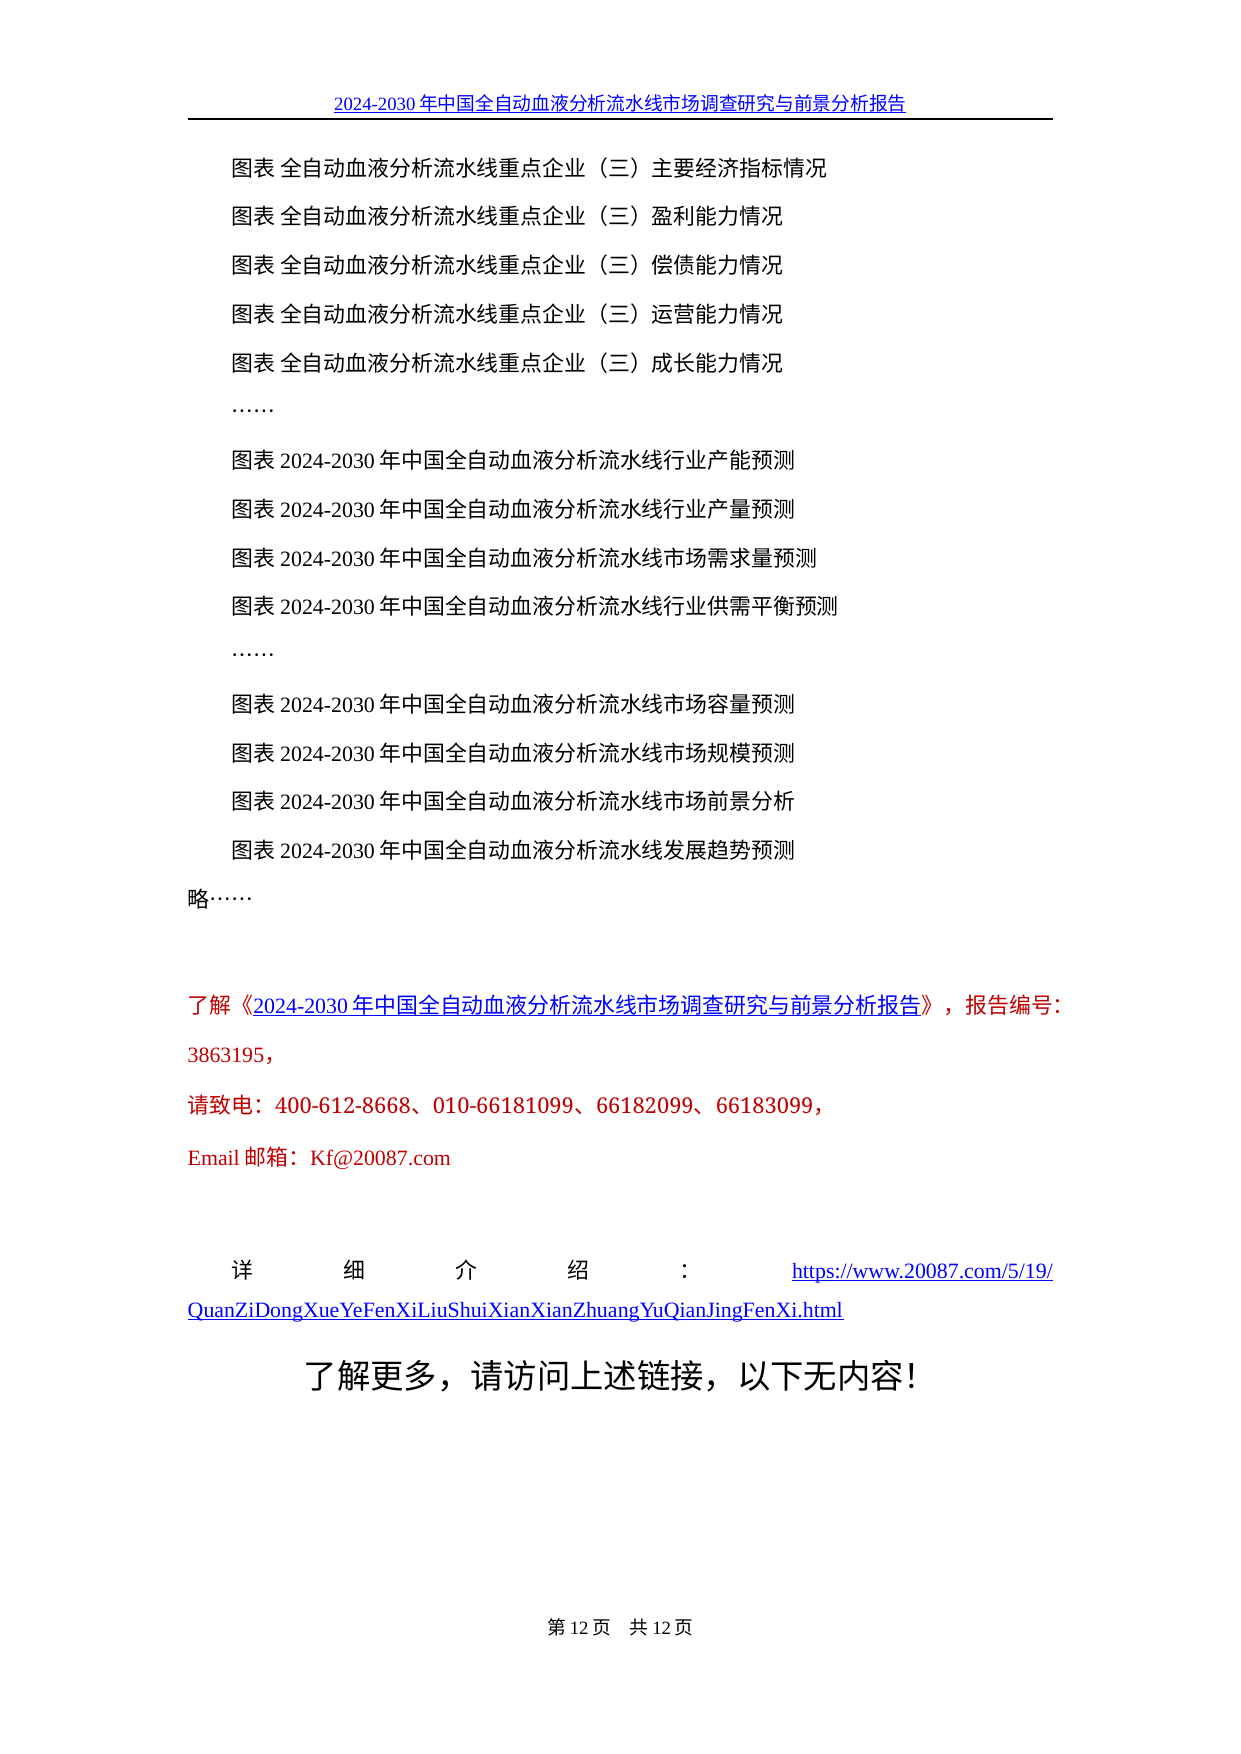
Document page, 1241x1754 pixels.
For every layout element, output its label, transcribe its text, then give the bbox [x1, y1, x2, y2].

text 请致电：400-612-8668、010-66181099、66182099、66183099， [187, 1088, 1053, 1121]
title 了解更多，请访问上述链接，以下无内容！ [187, 1342, 1053, 1407]
text 了解《2024-2030年中国全自动血液分析流水线市场调查研究与前景分析报告》，报告编号：3863195， [187, 988, 1053, 1069]
text Email邮箱：Kf@20087.com [187, 1140, 1053, 1172]
text 详细介绍：https://www.20087.com/5/19/QuanZiDongXueYeFenXiLiuShuiXianXianZhuangYuQianJingFenXi.html [187, 1253, 1053, 1326]
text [187, 150, 1053, 914]
